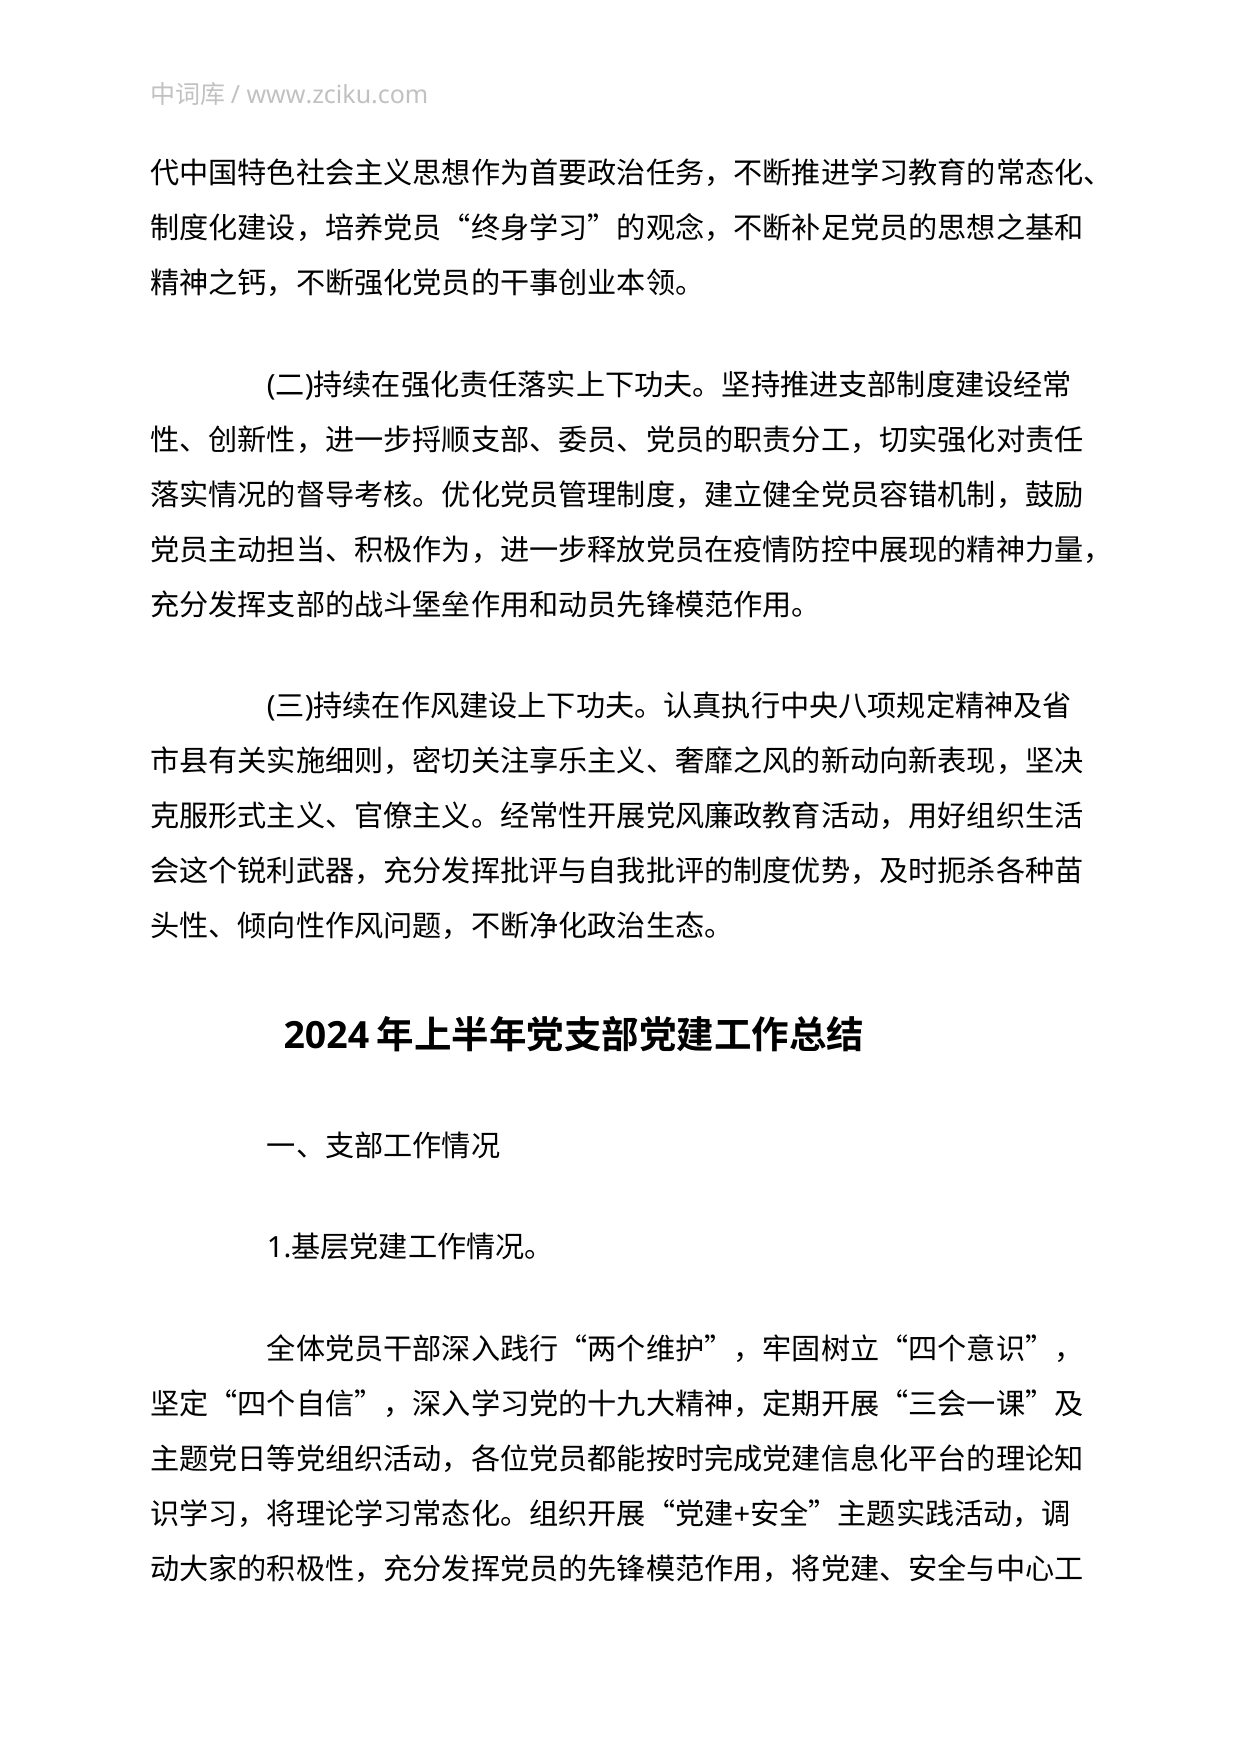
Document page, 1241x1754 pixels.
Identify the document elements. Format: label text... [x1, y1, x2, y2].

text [150, 150, 1090, 302]
text 一、支部工作情况 [150, 1122, 1090, 1164]
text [150, 1326, 1090, 1588]
text 2024年上半年党支部党建工作总结 [150, 1004, 1090, 1059]
text (三)持续在作风建设上下功夫。认真执行中央八项规定精神及省市县有关实施细则，密切关注享乐主义、奢靡之风的新动向新表现，坚决克服形式主义、官僚主义。经常性开展党风廉政教育活动，用好组织生活会这个锐利武器，充分发挥批评与自我批评的制度优势，及时扼杀各种苗头性、倾向性作风问题，不断净化政治生态。 [150, 683, 1090, 945]
text 1.基层党建工作情况。 [150, 1224, 1090, 1266]
text (二)持续在强化责任落实上下功夫。坚持推进支部制度建设经常性、创新性，进一步捋顺支部、委员、党员的职责分工，切实强化对责任落实情况的督导考核。优化党员管理制度，建立健全党员容错机制，鼓励党员主动担当、积极作为，进一步释放党员在疫情防控中展现的精神力量，充分发挥支部的战斗堡垒作用和动员先锋模范作用。 [150, 362, 1090, 623]
